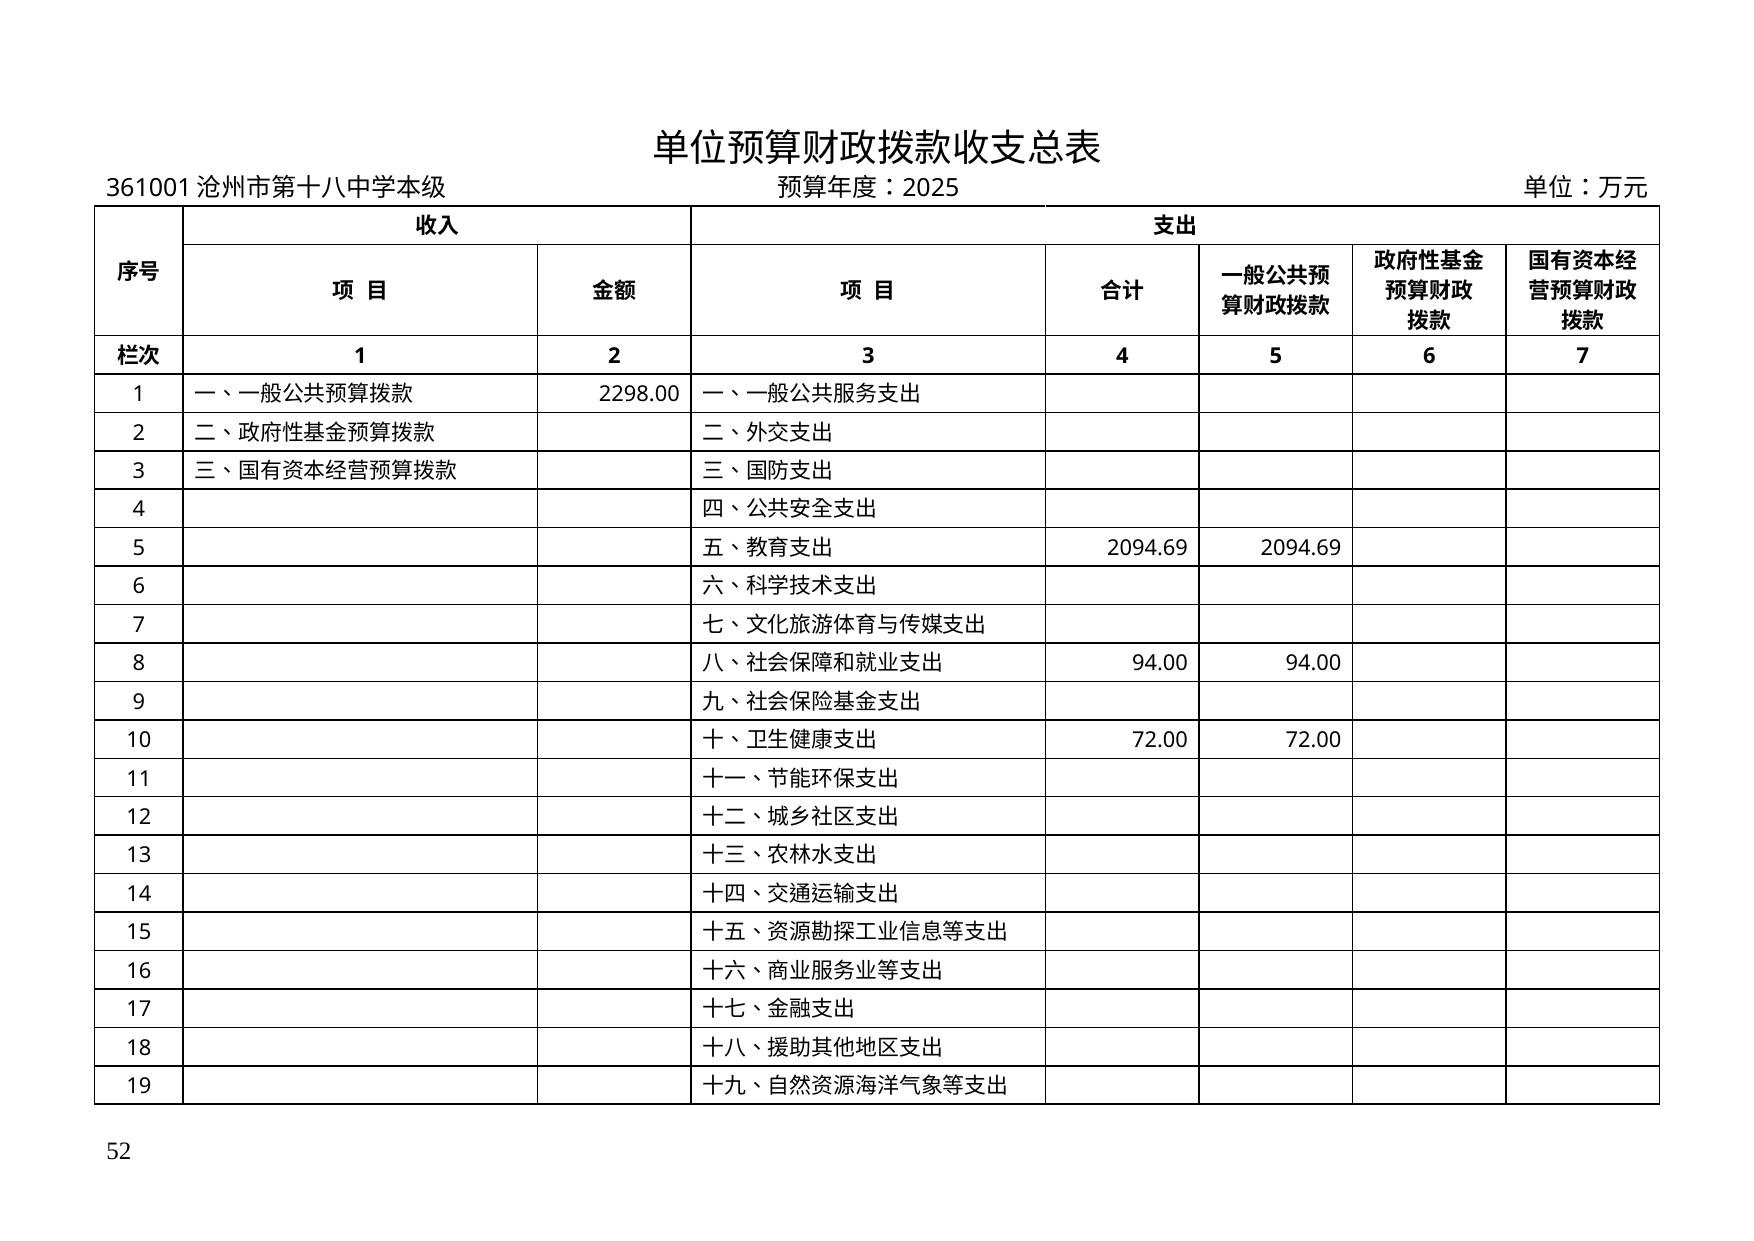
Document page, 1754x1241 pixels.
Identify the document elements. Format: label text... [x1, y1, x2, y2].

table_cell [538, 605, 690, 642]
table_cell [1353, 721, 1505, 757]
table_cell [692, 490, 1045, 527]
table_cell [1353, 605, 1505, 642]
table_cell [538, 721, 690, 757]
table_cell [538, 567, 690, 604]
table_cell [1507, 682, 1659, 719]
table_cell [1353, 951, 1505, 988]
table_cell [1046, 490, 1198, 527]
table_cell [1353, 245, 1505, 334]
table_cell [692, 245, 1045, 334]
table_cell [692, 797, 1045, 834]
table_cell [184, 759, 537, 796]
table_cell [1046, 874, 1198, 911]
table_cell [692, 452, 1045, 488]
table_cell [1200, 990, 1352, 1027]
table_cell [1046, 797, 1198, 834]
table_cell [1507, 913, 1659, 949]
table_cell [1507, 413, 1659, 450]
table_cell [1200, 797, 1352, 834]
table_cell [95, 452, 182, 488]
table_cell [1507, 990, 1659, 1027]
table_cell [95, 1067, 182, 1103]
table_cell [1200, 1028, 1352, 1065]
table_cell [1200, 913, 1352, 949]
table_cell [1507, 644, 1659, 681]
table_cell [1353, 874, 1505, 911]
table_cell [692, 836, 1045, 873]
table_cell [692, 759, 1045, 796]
text 单位预算财政拨款收支总表 [106, 142, 1648, 167]
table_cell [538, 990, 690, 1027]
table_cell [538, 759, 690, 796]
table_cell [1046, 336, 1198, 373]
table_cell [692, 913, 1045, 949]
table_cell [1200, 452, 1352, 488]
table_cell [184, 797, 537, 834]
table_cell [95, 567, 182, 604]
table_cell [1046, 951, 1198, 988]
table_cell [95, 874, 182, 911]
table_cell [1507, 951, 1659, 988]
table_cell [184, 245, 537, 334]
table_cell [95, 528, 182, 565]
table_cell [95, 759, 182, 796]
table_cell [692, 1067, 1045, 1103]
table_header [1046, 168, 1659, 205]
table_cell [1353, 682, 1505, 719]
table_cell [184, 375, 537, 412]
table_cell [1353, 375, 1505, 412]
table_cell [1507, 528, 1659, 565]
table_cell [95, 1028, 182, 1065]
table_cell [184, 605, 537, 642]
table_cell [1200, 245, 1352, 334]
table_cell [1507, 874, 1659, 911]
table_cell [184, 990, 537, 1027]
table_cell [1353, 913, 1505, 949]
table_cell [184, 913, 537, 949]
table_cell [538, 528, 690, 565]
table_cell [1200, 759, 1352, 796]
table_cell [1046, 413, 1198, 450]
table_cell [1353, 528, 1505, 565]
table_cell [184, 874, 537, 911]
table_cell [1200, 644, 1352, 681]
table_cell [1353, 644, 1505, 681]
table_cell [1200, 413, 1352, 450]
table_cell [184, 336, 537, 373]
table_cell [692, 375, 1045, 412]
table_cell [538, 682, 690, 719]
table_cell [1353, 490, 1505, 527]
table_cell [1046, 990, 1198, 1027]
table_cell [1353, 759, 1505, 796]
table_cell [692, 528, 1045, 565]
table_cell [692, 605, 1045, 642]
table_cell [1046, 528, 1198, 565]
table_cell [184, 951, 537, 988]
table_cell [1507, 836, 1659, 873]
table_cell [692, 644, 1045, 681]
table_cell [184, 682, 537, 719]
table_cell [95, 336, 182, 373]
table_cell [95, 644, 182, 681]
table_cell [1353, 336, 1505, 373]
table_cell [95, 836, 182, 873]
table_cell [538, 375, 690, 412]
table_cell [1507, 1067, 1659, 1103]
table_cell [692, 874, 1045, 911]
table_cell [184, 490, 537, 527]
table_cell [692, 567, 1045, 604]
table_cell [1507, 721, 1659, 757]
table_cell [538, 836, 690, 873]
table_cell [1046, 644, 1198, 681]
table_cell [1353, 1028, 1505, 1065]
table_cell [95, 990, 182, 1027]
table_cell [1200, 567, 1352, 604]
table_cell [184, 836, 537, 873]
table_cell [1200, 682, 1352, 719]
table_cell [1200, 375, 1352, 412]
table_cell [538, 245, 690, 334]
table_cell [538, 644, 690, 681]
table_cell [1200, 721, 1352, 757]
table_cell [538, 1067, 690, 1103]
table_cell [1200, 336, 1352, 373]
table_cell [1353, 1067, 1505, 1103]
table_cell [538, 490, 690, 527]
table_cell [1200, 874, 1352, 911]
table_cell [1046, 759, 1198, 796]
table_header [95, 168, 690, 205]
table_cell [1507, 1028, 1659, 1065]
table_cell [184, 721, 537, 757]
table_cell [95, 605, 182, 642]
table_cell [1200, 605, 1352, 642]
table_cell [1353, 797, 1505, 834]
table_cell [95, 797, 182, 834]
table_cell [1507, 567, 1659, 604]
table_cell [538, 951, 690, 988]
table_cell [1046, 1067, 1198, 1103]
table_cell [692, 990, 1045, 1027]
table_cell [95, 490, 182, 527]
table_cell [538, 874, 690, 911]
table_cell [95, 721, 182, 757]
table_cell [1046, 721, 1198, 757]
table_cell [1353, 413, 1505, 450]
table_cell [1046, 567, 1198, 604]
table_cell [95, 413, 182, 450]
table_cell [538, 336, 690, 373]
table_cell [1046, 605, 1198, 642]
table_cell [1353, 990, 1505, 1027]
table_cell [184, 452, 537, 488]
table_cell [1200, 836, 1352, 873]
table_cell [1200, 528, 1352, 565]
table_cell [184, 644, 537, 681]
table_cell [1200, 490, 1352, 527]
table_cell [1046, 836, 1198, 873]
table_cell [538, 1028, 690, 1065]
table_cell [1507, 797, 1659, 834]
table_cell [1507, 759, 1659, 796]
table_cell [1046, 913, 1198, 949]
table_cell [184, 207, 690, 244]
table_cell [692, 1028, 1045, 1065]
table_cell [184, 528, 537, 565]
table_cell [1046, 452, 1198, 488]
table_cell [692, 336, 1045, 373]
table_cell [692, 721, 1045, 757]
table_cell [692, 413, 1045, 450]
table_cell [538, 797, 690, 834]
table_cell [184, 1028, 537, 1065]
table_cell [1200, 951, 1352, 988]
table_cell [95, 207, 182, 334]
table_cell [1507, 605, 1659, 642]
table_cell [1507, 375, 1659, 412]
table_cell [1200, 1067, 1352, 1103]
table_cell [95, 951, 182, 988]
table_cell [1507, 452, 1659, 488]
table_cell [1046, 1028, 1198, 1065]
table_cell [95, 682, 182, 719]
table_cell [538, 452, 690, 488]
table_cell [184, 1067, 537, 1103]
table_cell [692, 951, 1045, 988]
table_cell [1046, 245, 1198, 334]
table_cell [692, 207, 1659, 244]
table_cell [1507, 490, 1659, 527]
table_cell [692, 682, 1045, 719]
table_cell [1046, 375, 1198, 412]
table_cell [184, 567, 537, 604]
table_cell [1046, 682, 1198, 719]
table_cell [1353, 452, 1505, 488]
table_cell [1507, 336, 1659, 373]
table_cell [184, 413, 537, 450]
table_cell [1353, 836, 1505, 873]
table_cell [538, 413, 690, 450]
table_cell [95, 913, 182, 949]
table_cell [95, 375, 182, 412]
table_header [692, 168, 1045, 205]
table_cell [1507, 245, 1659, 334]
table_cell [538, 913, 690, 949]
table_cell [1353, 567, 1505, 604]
